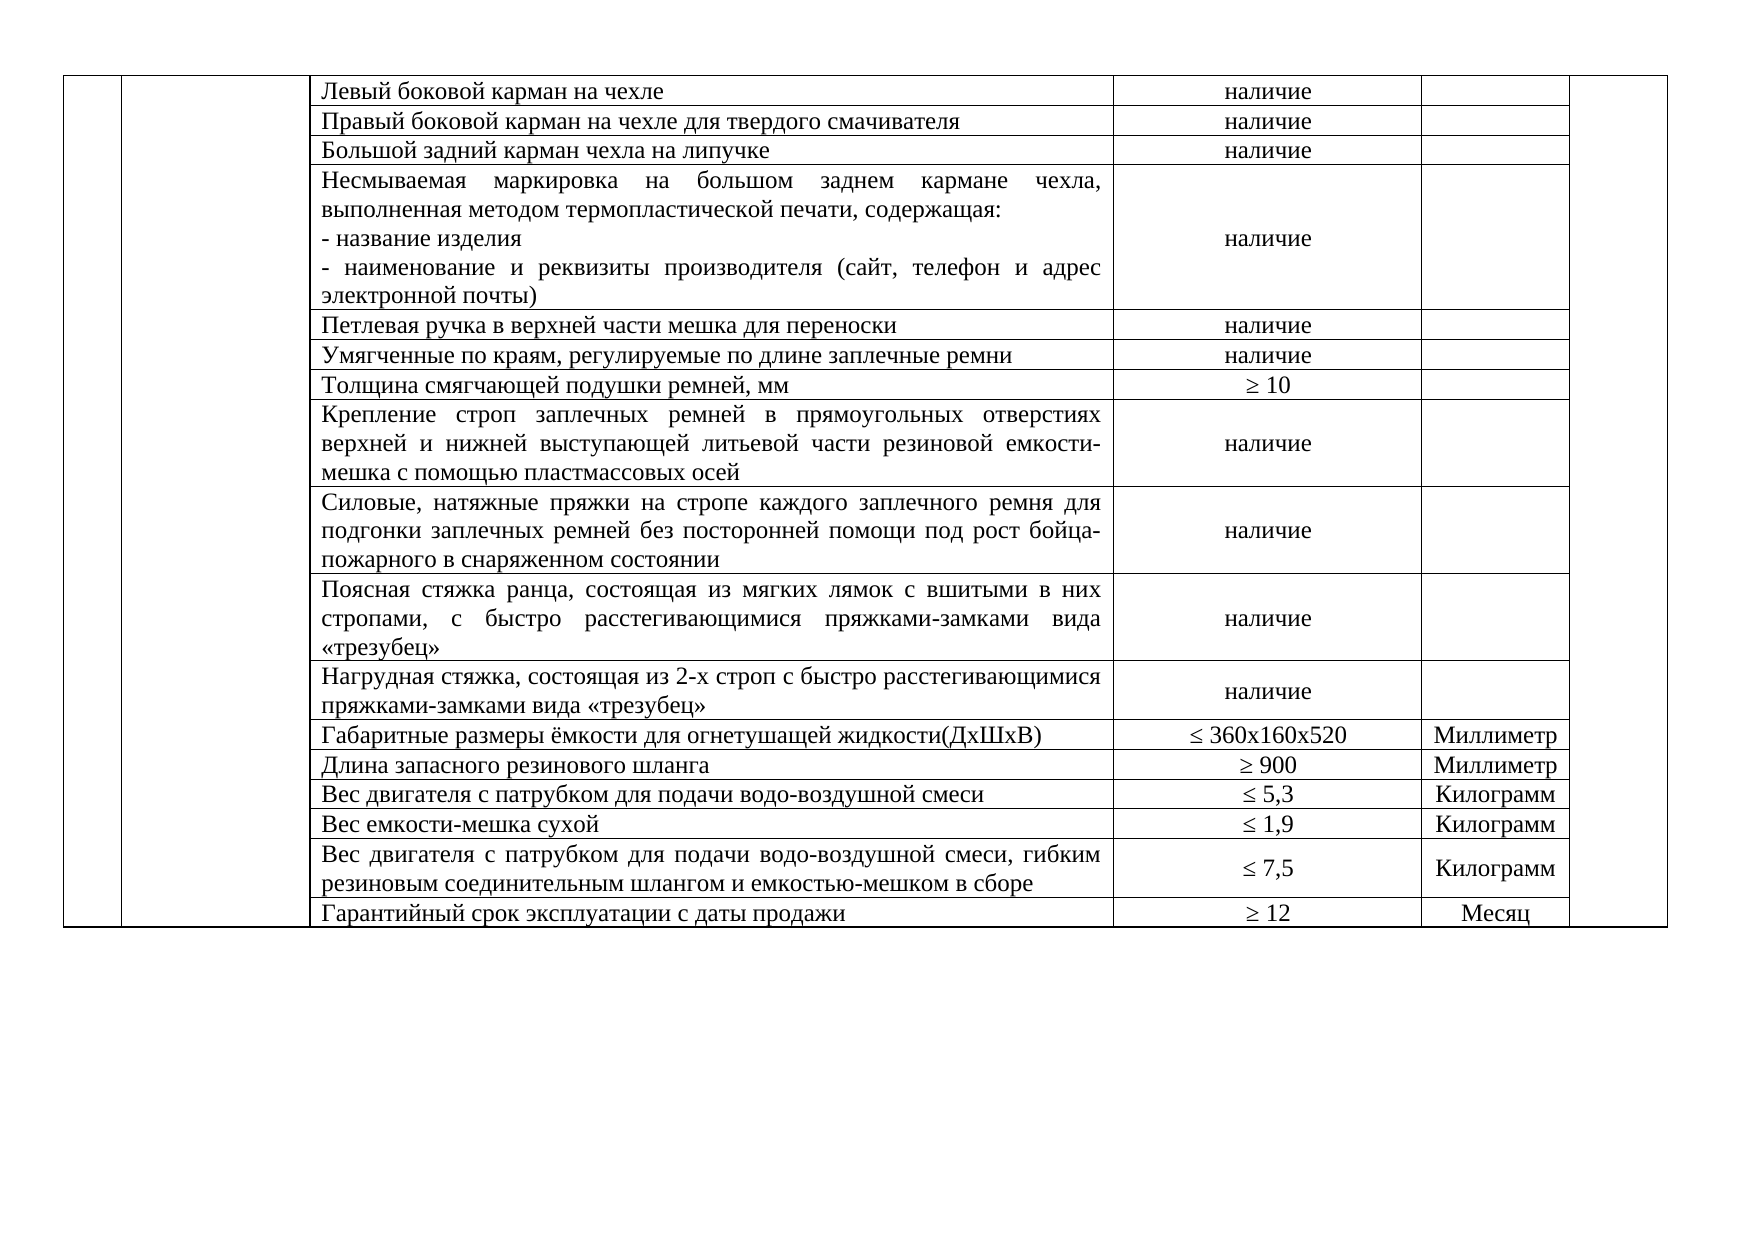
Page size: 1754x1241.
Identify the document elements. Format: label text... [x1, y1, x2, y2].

table_cell наличие [1114, 487, 1421, 573]
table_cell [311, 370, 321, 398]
table_cell наличие [1114, 574, 1421, 660]
table_cell Большой задний карман чехла на липучке [311, 136, 1113, 164]
table_cell [1422, 340, 1569, 369]
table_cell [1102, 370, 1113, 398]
table_cell Миллиметр [1422, 720, 1569, 749]
table_cell Силовые, натяжные пряжки на стропе каждого заплечного ремня для подгонки заплечных ремней без посторонней помощи под рост бойца-пожарного в снаряженном состоянии [311, 487, 1113, 573]
table_cell [1422, 136, 1569, 164]
table_cell Гарантийный срок эксплуатации с даты продажи [311, 898, 1113, 926]
table_cell ≤ 7,5 [1114, 839, 1421, 897]
table_cell [1422, 76, 1569, 105]
table_cell [1422, 574, 1569, 660]
table_cell Левый боковой карман на чехле [311, 76, 1113, 105]
table_cell [1422, 165, 1569, 309]
table_cell [1422, 661, 1569, 719]
table_cell Миллиметр [1422, 750, 1569, 778]
table_cell [1422, 106, 1569, 134]
table_cell Несмываемая маркировка на большом заднем кармане чехла, выполненная методом термопластической печати, содержащая: - название изделия - наименование и реквизиты производителя (сайт, телефон и адрес электронной почты) [311, 165, 1113, 309]
table_cell [1422, 370, 1569, 398]
table_cell [1422, 400, 1569, 486]
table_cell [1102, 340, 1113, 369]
table_cell Габаритные размеры ёмкости для огнетушащей жидкости(ДхШхВ) [311, 720, 1113, 749]
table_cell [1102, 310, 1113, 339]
table_cell [1422, 487, 1569, 573]
table_cell [1422, 310, 1569, 339]
table_cell Месяц [1422, 898, 1569, 926]
table_cell наличие [1114, 661, 1421, 719]
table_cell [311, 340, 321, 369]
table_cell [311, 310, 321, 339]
table_cell наличие [1114, 165, 1421, 309]
table_cell Вес двигателя с патрубком для подачи водо-воздушной смеси [311, 780, 1113, 808]
table_cell Килограмм [1422, 780, 1569, 808]
table_cell Крепление строп заплечных ремней в прямоугольных отверстиях верхней и нижней выступающей литьевой части резиновой емкости-мешка с помощью пластмассовых осей [311, 400, 1113, 486]
table_cell Килограмм [1422, 809, 1569, 838]
table_cell Правый боковой карман на чехле для твердого смачивателя [311, 106, 1113, 134]
table_cell Поясная стяжка ранца, состоящая из мягких лямок с вшитыми в них стропами, с быстро расстегивающимися пряжками-замками вида «трезубец» [311, 574, 1113, 660]
table_cell Нагрудная стяжка, состоящая из 2-х строп с быстро расстегивающимися пряжками-замками вида «трезубец» [311, 661, 1113, 719]
table_cell наличие [1114, 400, 1421, 486]
table_cell Вес емкости-мешка сухой [311, 809, 1113, 838]
table_cell Вес двигателя с патрубком для подачи водо-воздушной смеси, гибким резиновым соединительным шлангом и емкостью-мешком в сборе [311, 839, 1113, 897]
table_cell Килограмм [1422, 839, 1569, 897]
table_cell Длина запасного резинового шланга [311, 750, 1113, 778]
